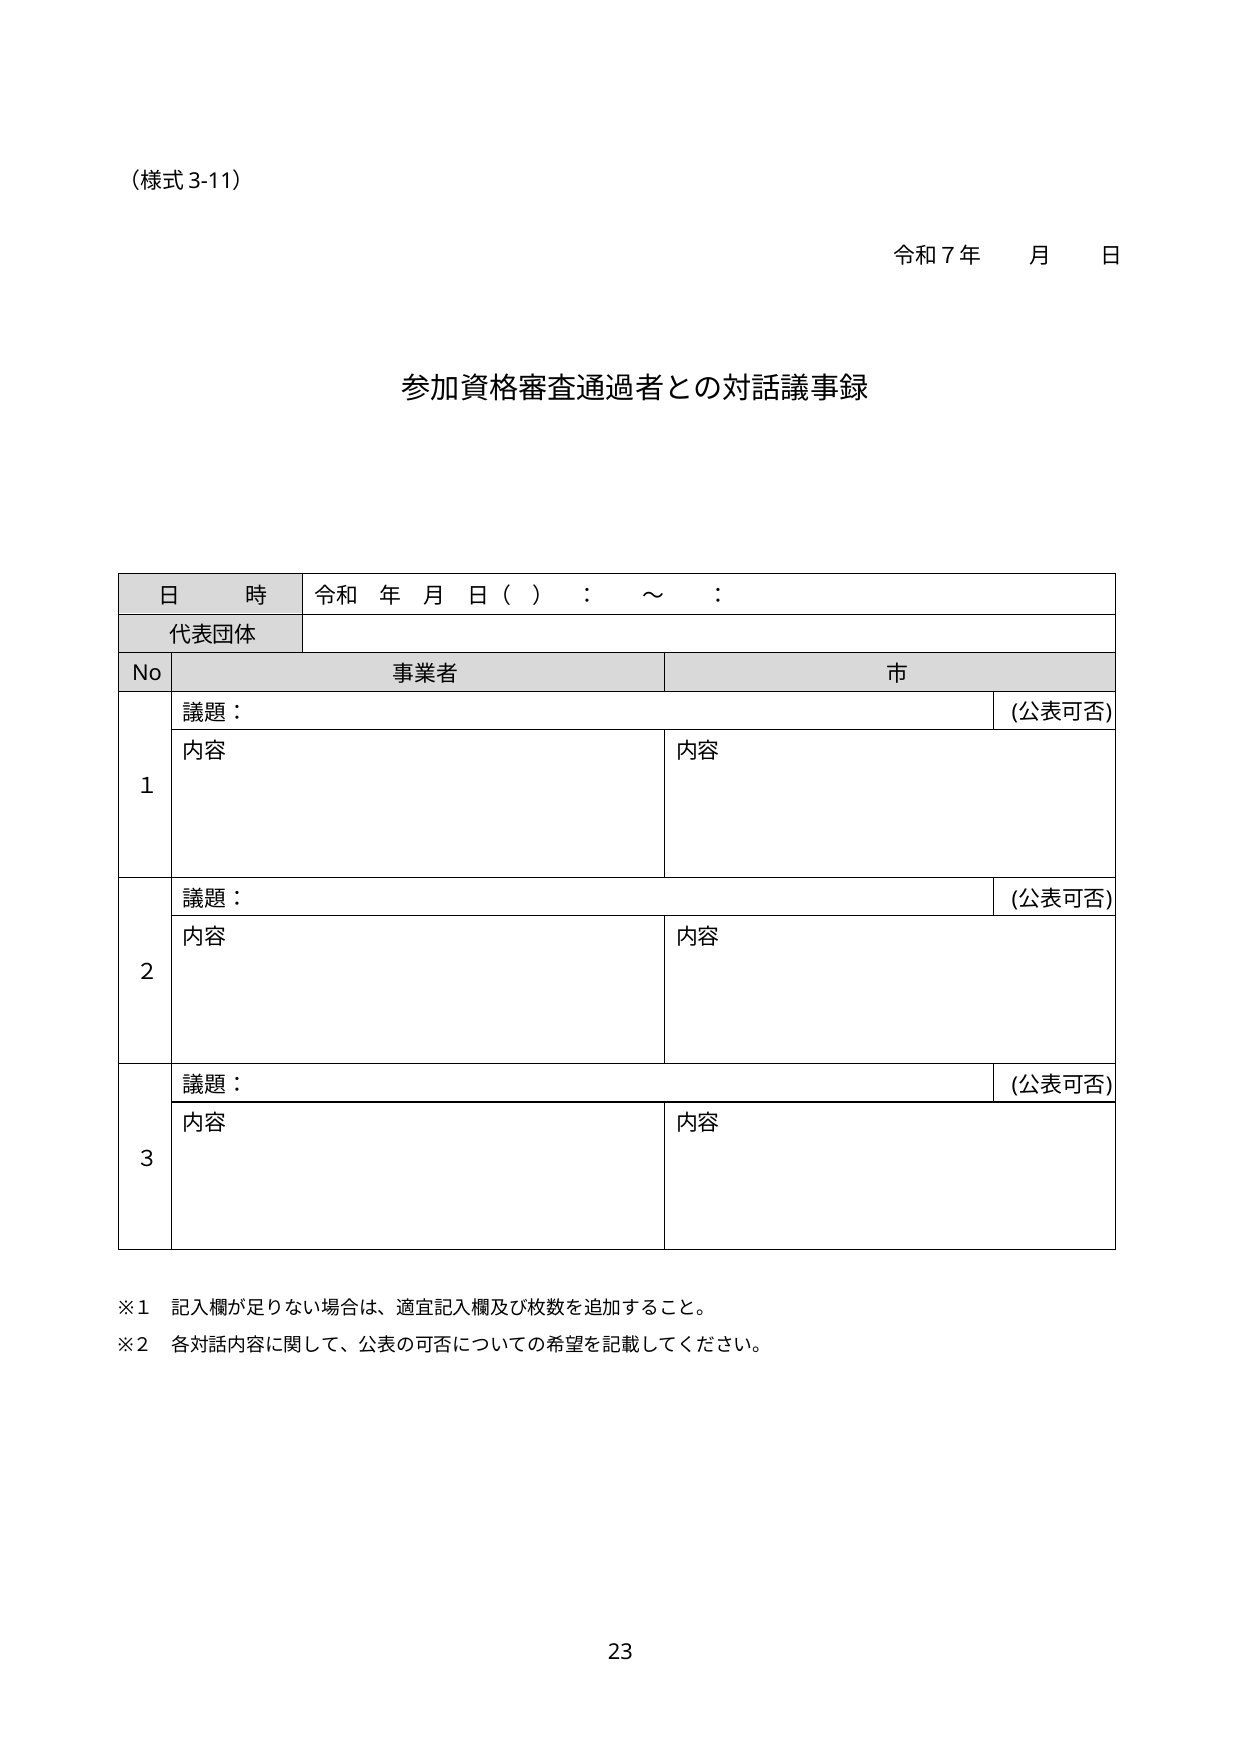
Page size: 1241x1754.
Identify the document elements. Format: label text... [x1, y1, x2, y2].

table_cell １ [119, 692, 171, 877]
text ※２ 各対話内容に関して、公表の可否についての希望を記載してください。 [118, 1325, 1122, 1362]
table_cell ２ [119, 878, 171, 1063]
table_cell 議題： [172, 878, 993, 915]
table_cell 内容 [665, 916, 1115, 1063]
text （様式3-11） [118, 160, 1122, 198]
table_cell 内容 [665, 1103, 1115, 1249]
table_cell ３ [119, 1064, 171, 1249]
table_cell 内容 [172, 1103, 664, 1249]
text 令和７年 月 日 [118, 235, 1122, 273]
text 参加資格審査通過者との対話議事録 [118, 348, 1122, 423]
table_cell 内容 [172, 730, 664, 877]
table_cell 内容 [172, 916, 664, 1063]
table_cell No [119, 653, 171, 691]
table_cell (公表可否) [994, 878, 1115, 915]
table_cell 議題： [172, 692, 993, 729]
table_cell 代表団体 [119, 615, 302, 652]
table_header 日 時 [119, 574, 302, 613]
table_cell 事業者 [172, 653, 664, 691]
table_cell 内容 [665, 730, 1115, 877]
table_cell 議題： [172, 1064, 993, 1101]
table_cell (公表可否) [994, 1064, 1115, 1101]
table_cell (公表可否) [994, 692, 1115, 729]
table_cell [303, 615, 1115, 652]
table_cell 市 [665, 653, 1115, 691]
text ※１ 記入欄が足りない場合は、適宜記入欄及び枚数を追加すること。 [118, 1287, 1122, 1325]
table_header 令和 年 月 日（ ） ： ～ ： [303, 574, 1115, 613]
